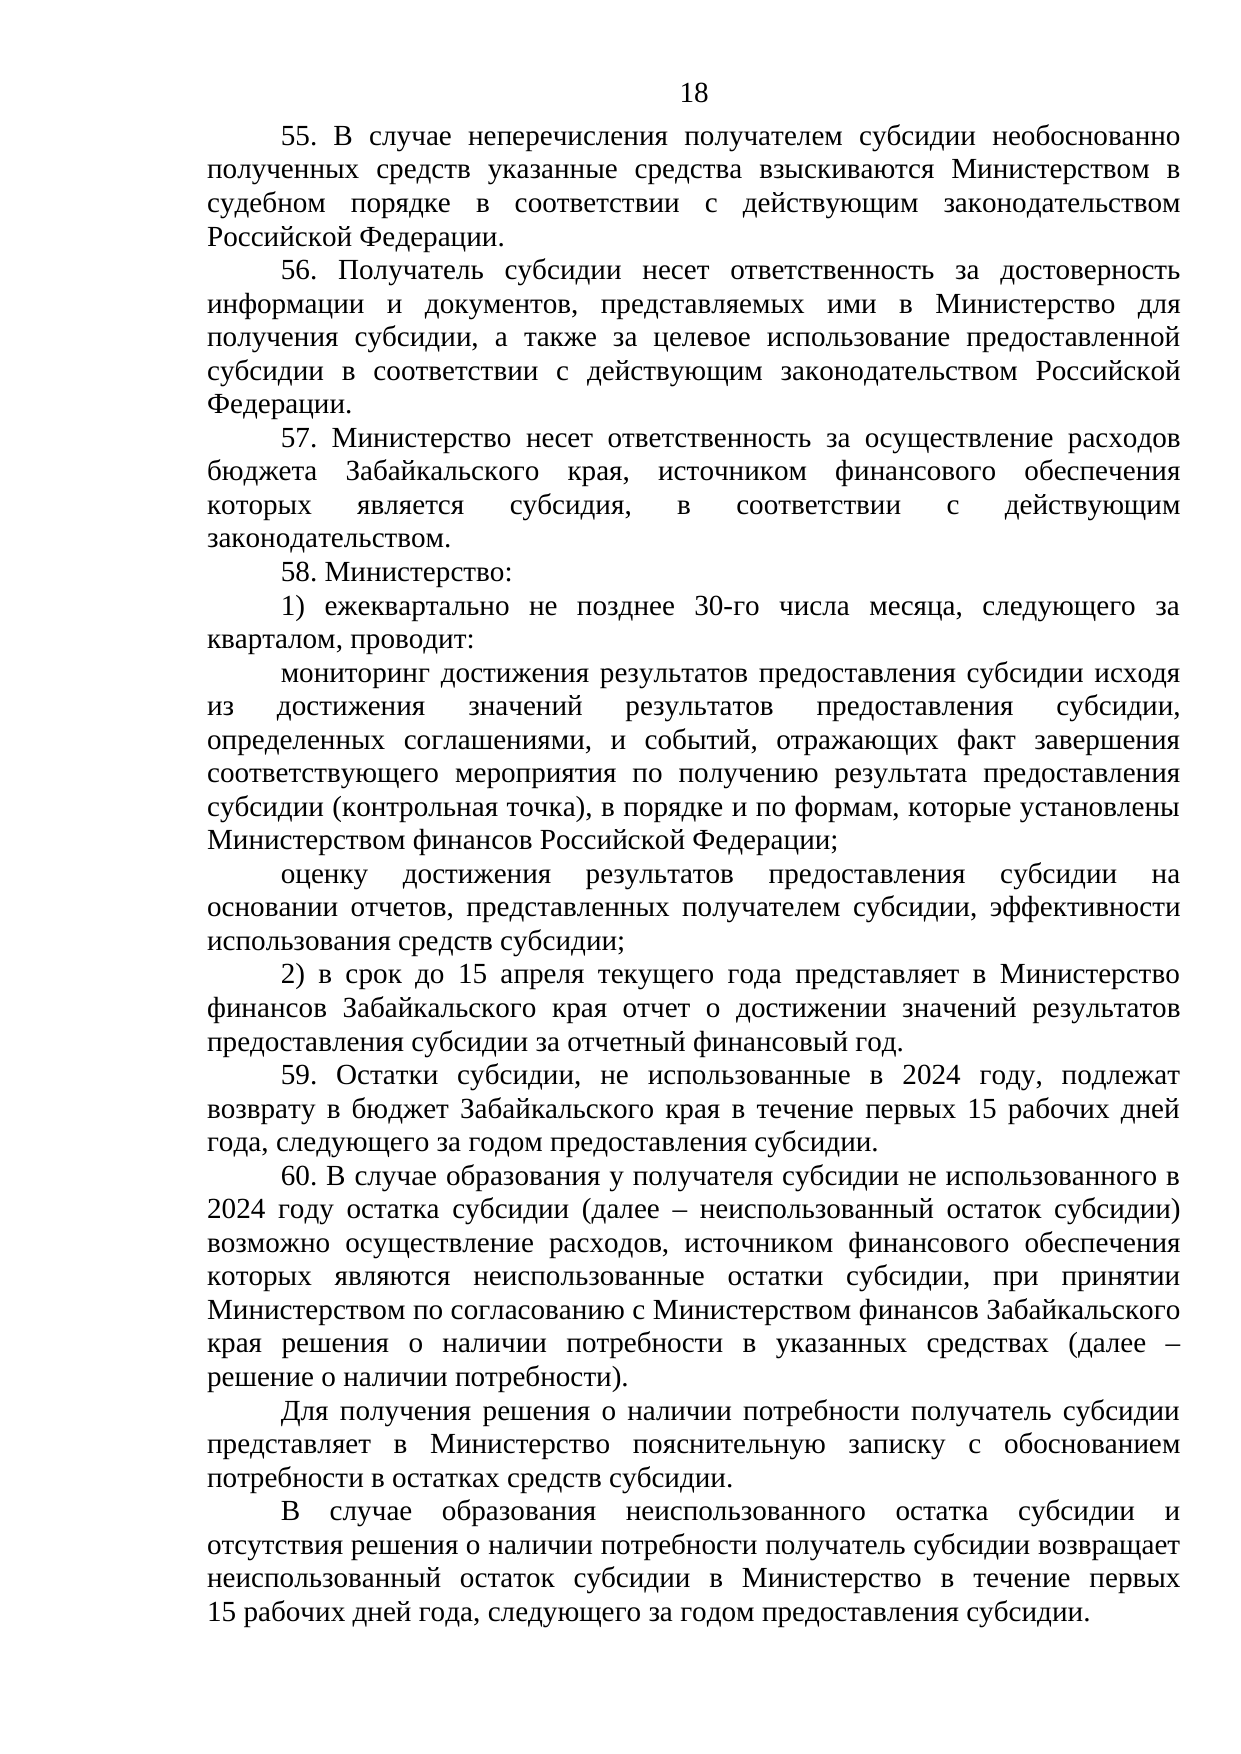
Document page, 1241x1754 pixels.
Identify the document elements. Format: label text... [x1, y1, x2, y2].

text мониторинг достижения результатов предоставления субсидии исходя из достижения значений результатов предоставления субсидии, определенных соглашениями, и событий, отражающих факт завершения соответствующего мероприятия по получению результата предоставления субсидии (контрольная точка), в порядке и по формам, которые установлены Министерством финансов Российской Федерации; [207, 655, 1181, 856]
text 2) в срок до 15 апреля текущего года представляет в Министерство финансов Забайкальского края отчет о достижении значений результатов предоставления субсидии за отчетный финансовый год. [207, 957, 1181, 1057]
text оценку достижения результатов предоставления субсидии на основании отчетов, представленных получателем субсидии, эффективности использования средств субсидии; [207, 856, 1181, 957]
text 60. В случае образования у получателя субсидии не использованного в 2024 году остатка субсидии (далее – неиспользованный остаток субсидии) возможно осуществление расходов, источником финансового обеспечения которых являются неиспользованные остатки субсидии, при принятии Министерством по согласованию с Министерством финансов Забайкальского края решения о наличии потребности в указанных средствах (далее – решение о наличии потребности). [207, 1158, 1181, 1393]
text Для получения решения о наличии потребности получатель субсидии представляет в Министерство пояснительную записку с обоснованием потребности в остатках средств субсидии. [207, 1393, 1181, 1493]
text 1) ежеквартально не позднее 30-го числа месяца, следующего за кварталом, проводит: [207, 588, 1181, 655]
text 55. В случае неперечисления получателем субсидии необоснованно полученных средств указанные средства взыскиваются Министерством в судебном порядке в соответствии с действующим законодательством Российской Федерации. [207, 118, 1181, 252]
text В случае образования неиспользованного остатка субсидии и отсутствия решения о наличии потребности получатель субсидии возвращает неиспользованный остаток субсидии в Министерство в течение первых 15 рабочих дней года, следующего за годом предоставления субсидии. [207, 1493, 1181, 1627]
text 58. Министерство: [207, 554, 1181, 588]
text 59. Остатки субсидии, не использованные в 2024 году, подлежат возврату в бюджет Забайкальского края в течение первых 15 рабочих дней года, следующего за годом предоставления субсидии. [207, 1057, 1181, 1158]
text 57. Министерство несет ответственность за осуществление расходов бюджета Забайкальского края, источником финансового обеспечения которых является субсидия, в соответствии с действующим законодательством. [207, 420, 1181, 554]
text 56. Получатель субсидии несет ответственность за достоверность информации и документов, представляемых ими в Министерство для получения субсидии, а также за целевое использование предоставленной субсидии в соответствии с действующим законодательством Российской Федерации. [207, 252, 1181, 420]
